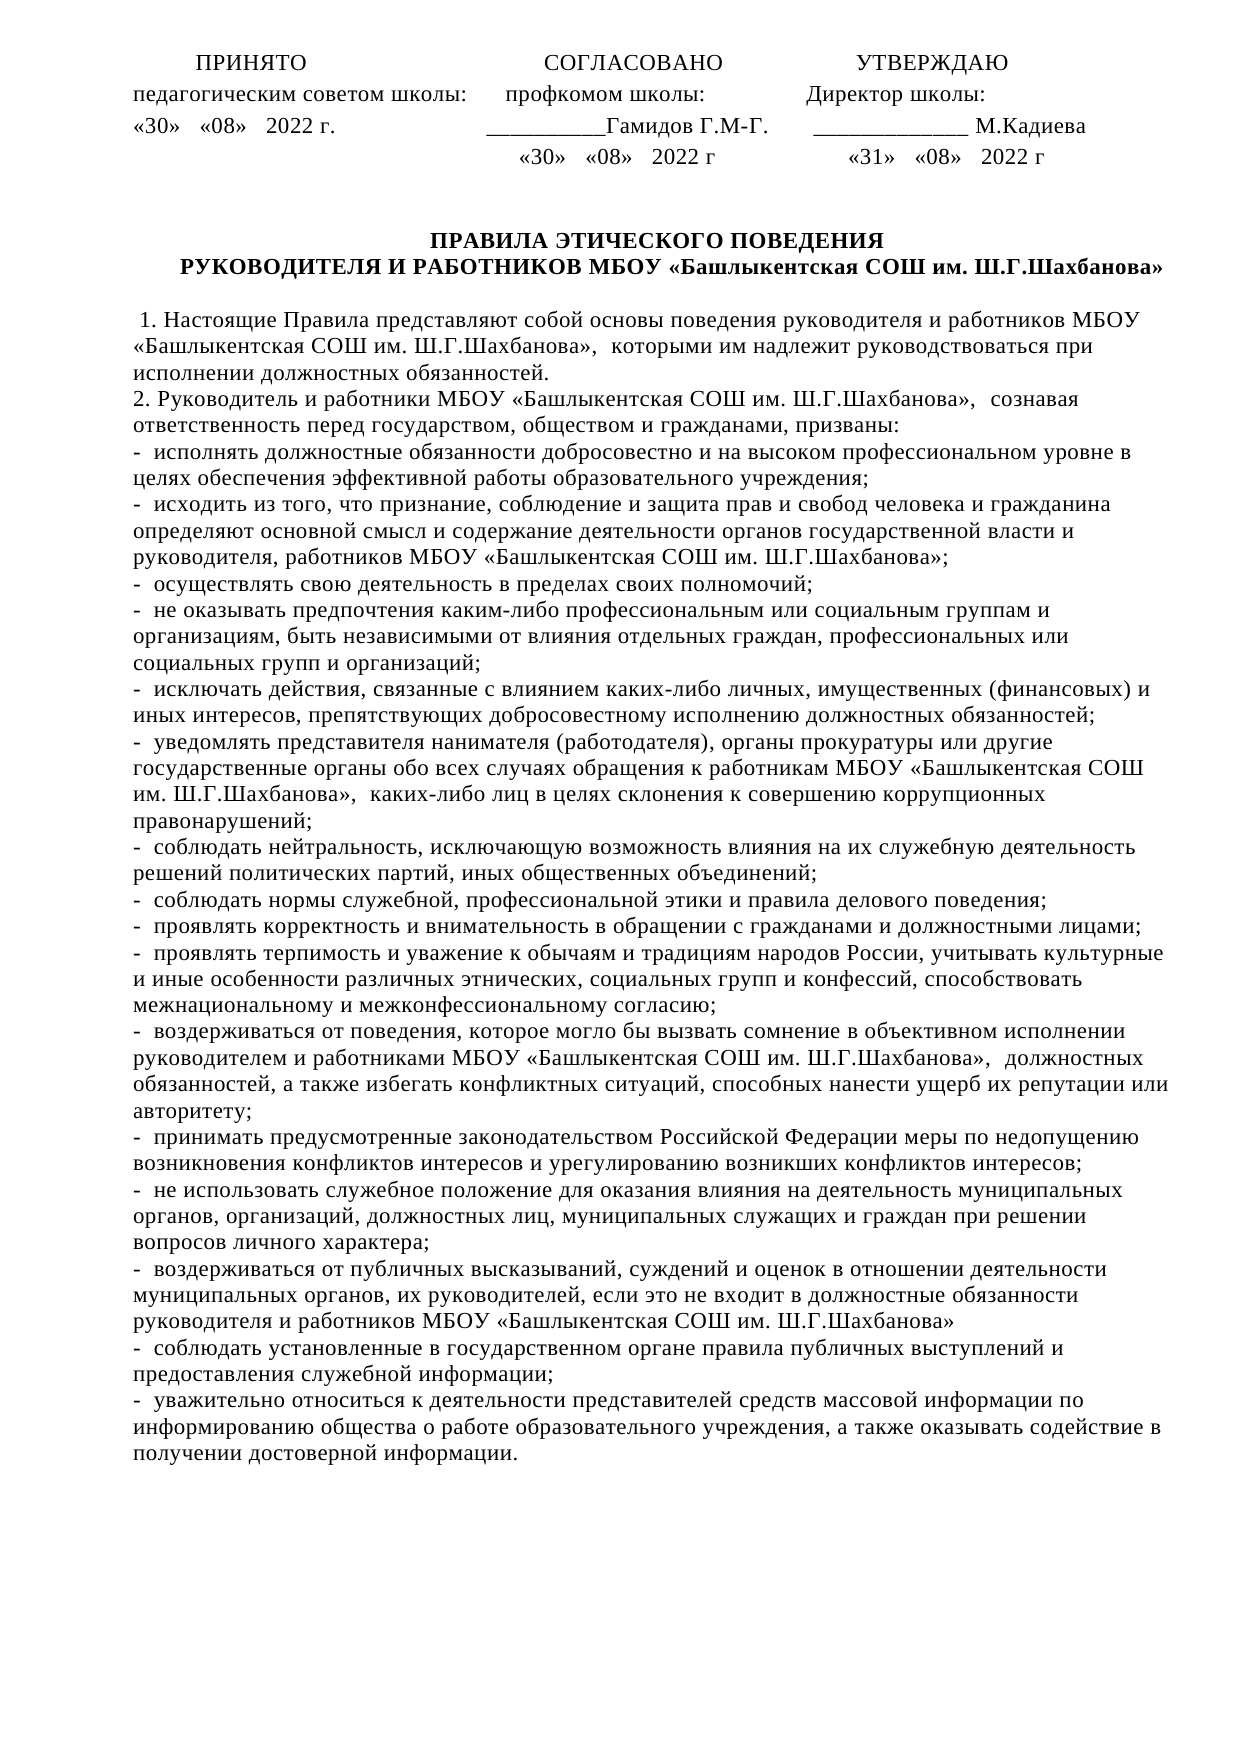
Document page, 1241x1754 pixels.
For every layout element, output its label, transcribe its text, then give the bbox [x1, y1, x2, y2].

text - проявлять терпимость и уважение к обычаям и традициям народов России, учитывать культурные и иные особенности различных этнических, социальных групп и конфессий, способствовать межнациональному и межконфессиональному согласию; [133, 938, 1181, 1018]
text - соблюдать нормы служебной, профессиональной этики и правила делового поведения; [133, 886, 1181, 912]
text - уважительно относиться к деятельности представителей средств массовой информации по информированию общества о работе образовательного учреждения, а также оказывать содействие в получении достоверной информации. [133, 1387, 1181, 1466]
text - воздерживаться от поведения, которое могло бы вызвать сомнение в объективном исполнении руководителем и работниками МБОУ «Башлыкентская СОШ им. Ш.Г.Шахбанова», должностных обязанностей, а также избегать конфликтных ситуаций, способных нанести ущерб их репутации или авторитету; [133, 1018, 1181, 1123]
text - исключать действия, связанные с влиянием каких-либо личных, имущественных (финансовых) и иных интересов, препятствующих добросовестному исполнению должностных обязанностей; [133, 675, 1181, 728]
text «30» «08» 2022 г «31» «08» 2022 г [133, 138, 1181, 169]
text - уведомлять представителя нанимателя (работодателя), органы прокуратуры или другие государственные органы обо всех случаях обращения к работникам МБОУ «Башлыкентская СОШ им. Ш.Г.Шахбанова», каких-либо лиц в целях склонения к совершению коррупционных правонарушений; [133, 728, 1181, 833]
text ПРАВИЛА ЭТИЧЕСКОГО ПОВЕДЕНИЯ [133, 227, 1181, 253]
text РУКОВОДИТЕЛЯ И РАБОТНИКОВ МБОУ «Башлыкентская СОШ им. Ш.Г.Шахбанова» [133, 253, 1211, 280]
text 2. Руководитель и работники МБОУ «Башлыкентская СОШ им. Ш.Г.Шахбанова», сознавая ответственность перед государством, обществом и гражданами, призваны: [133, 385, 1181, 438]
text - не оказывать предпочтения каким-либо профессиональным или социальным группам и организациям, быть независимыми от влияния отдельных граждан, профессиональных или социальных групп и организаций; [133, 596, 1181, 675]
text - не использовать служебное положение для оказания влияния на деятельность муниципальных органов, организаций, должностных лиц, муниципальных служащих и граждан при решении вопросов личного характера; [133, 1176, 1181, 1255]
text - принимать предусмотренные законодательством Российской Федерации меры по недопущению возникновения конфликтов интересов и урегулированию возникших конфликтов интересов; [133, 1123, 1181, 1176]
text ПРИНЯТО СОГЛАСОВАНО УТВЕРЖДАЮ [133, 44, 1181, 76]
text 1. Настоящие Правила представляют собой основы поведения руководителя и работников МБОУ «Башлыкентская СОШ им. Ш.Г.Шахбанова», которыми им надлежит руководствоваться при исполнении должностных обязанностей. [133, 306, 1181, 385]
text - осуществлять свою деятельность в пределах своих полномочий; [133, 569, 1181, 596]
text педагогическим советом школы: профкомом школы: Директор школы: «30» «08» 2022 г. __________Гамидов Г.М-Г. _____________ М.Кадиева [133, 76, 1181, 138]
text - проявлять корректность и внимательность в обращении с гражданами и должностными лицами; [133, 912, 1181, 938]
text - соблюдать установленные в государственном органе правила публичных выступлений и предоставления служебной информации; [133, 1334, 1181, 1387]
text - соблюдать нейтральность, исключающую возможность влияния на их служебную деятельность решений политических партий, иных общественных объединений; [133, 833, 1181, 886]
text - исходить из того, что признание, соблюдение и защита прав и свобод человека и гражданина определяют основной смысл и содержание деятельности органов государственной власти и руководителя, работников МБОУ «Башлыкентская СОШ им. Ш.Г.Шахбанова»; [133, 491, 1181, 569]
text - исполнять должностные обязанности добросовестно и на высоком профессиональном уровне в целях обеспечения эффективной работы образовательного учреждения; [133, 438, 1181, 491]
text - воздерживаться от публичных высказываний, суждений и оценок в отношении деятельности муниципальных органов, их руководителей, если это не входит в должностные обязанности руководителя и работников МБОУ «Башлыкентская СОШ им. Ш.Г.Шахбанова» [133, 1255, 1181, 1334]
